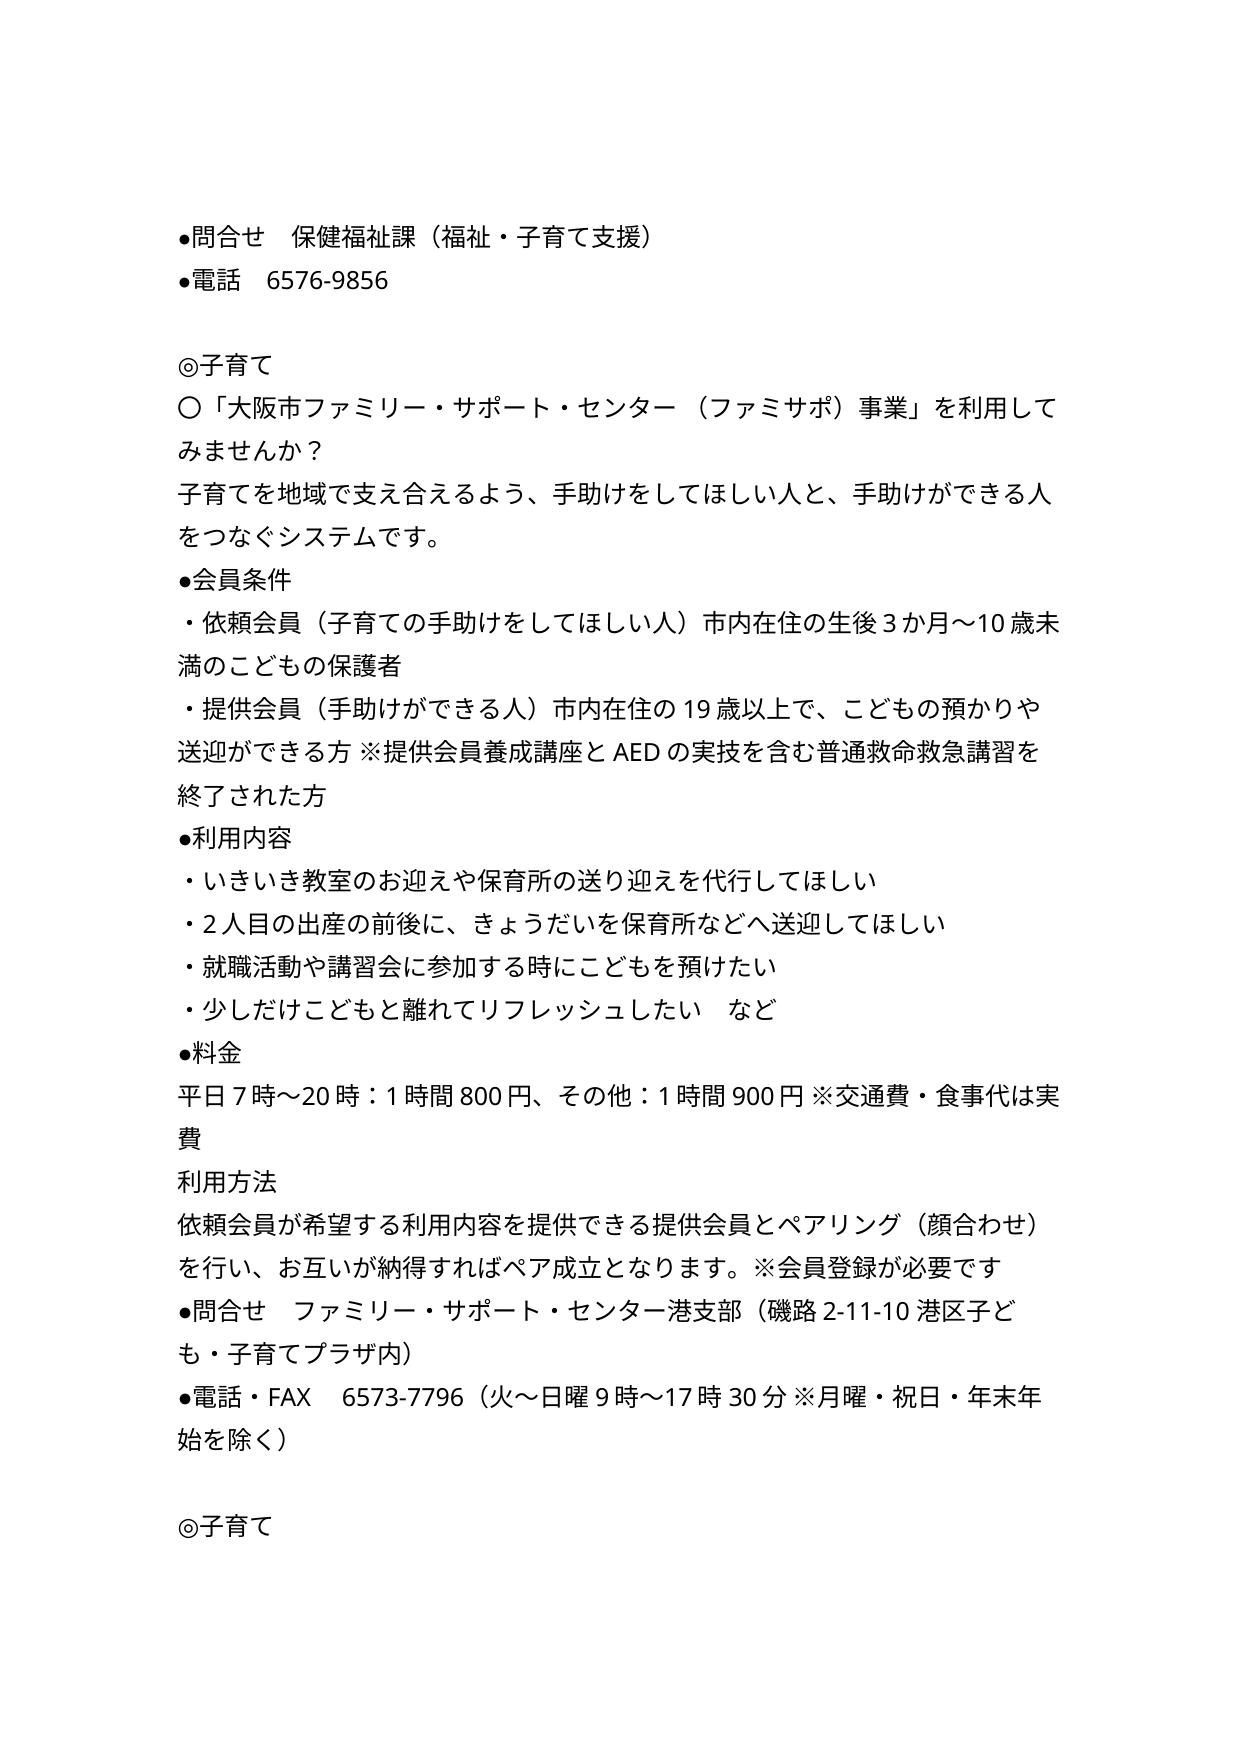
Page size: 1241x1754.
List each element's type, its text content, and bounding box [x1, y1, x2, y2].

text 子育てを地域で支え合えるよう、手助けをしてほしい人と、手助けができる人をつなぐシステムです。 [177, 474, 1063, 555]
text ●料金 [177, 1033, 1063, 1070]
text ・いきいき教室のお迎えや保育所の送り迎えを代行してほしい [177, 861, 1063, 899]
text ・就職活動や講習会に参加する時にこどもを預けたい [177, 947, 1063, 984]
text ◎子育て [177, 345, 1063, 383]
text ●会員条件 [177, 560, 1063, 598]
text 依頼会員が希望する利用内容を提供できる提供会員とペアリング（顔合わせ）を行い、お互いが納得すればペア成立となります。※会員登録が必要です [177, 1205, 1063, 1285]
text ●電話・FAX 6573-7796（火～日曜 9時～17時 30分 ※月曜・祝日・年末年始を除く） [177, 1377, 1063, 1457]
text ●問合せ ファミリー・サポート・センター港支部（磯路2-11-10 港区子ども・子育てプラザ内） [177, 1291, 1063, 1371]
text ●電話 6576-9856 [177, 260, 1063, 297]
text ◎子育て [177, 1506, 1063, 1543]
text ・2人目の出産の前後に、きょうだいを保育所などへ送迎してほしい [177, 904, 1063, 942]
text 利用方法 [177, 1162, 1063, 1199]
text ●利用内容 [177, 818, 1063, 856]
text ・少しだけこどもと離れてリフレッシュしたい など [177, 990, 1063, 1027]
text ・依頼会員（子育ての手助けをしてほしい人）市内在住の生後3か月～10歳未満のこどもの保護者 [177, 603, 1063, 684]
text 平日7時～20時：1時間800円、その他：1時間900円 ※交通費・食事代は実費 [177, 1076, 1063, 1156]
text ●問合せ 保健福祉課（福祉・子育て支援） [177, 217, 1063, 254]
text ・提供会員（手助けができる人）市内在住の19歳以上で、こどもの預かりや送迎ができる方 ※提供会員養成講座とAEDの実技を含む普通救命救急講習を終了された方 [177, 689, 1063, 813]
text 〇「大阪市ファミリー・サポート・センター （ファミサポ）事業」を利用してみませんか？ [177, 388, 1063, 469]
